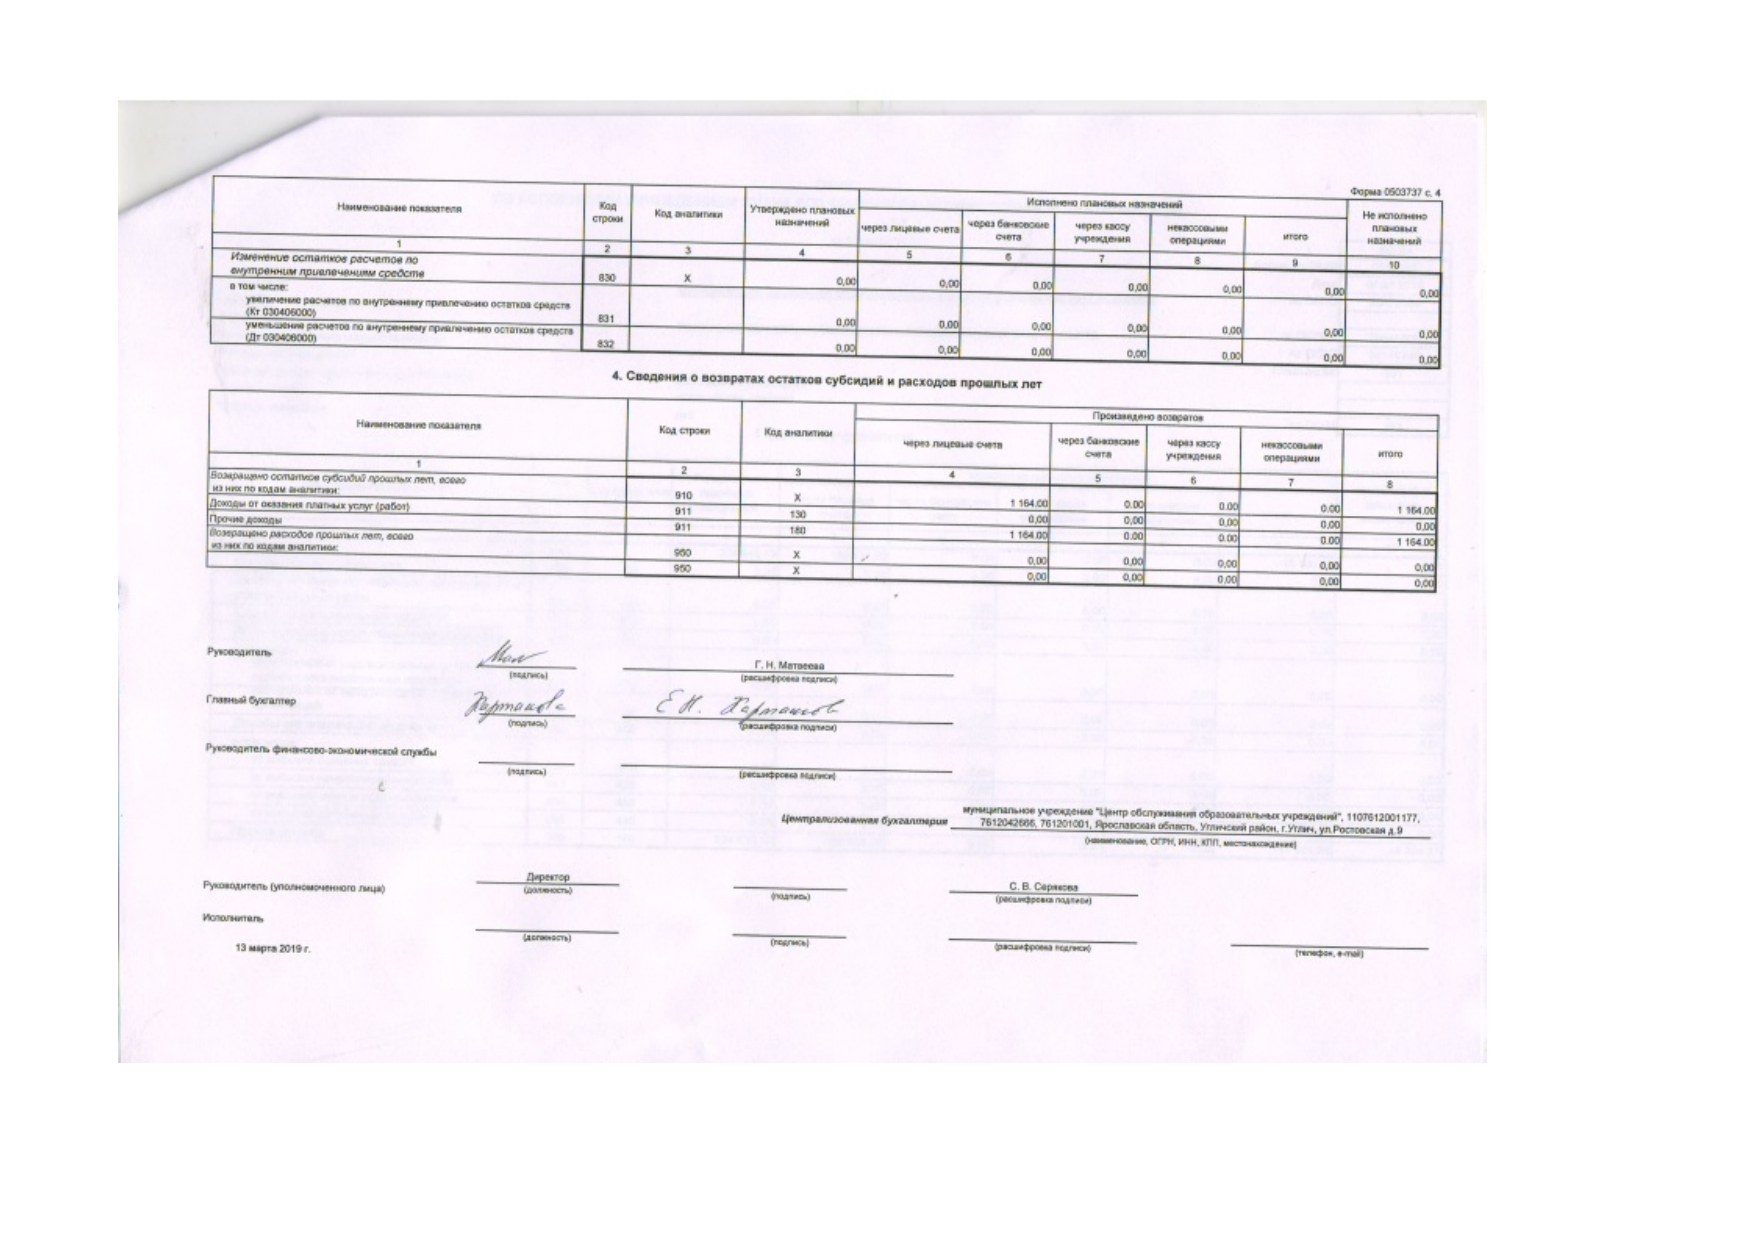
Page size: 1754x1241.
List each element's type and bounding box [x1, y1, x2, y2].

picture [118, 88, 1487, 1063]
